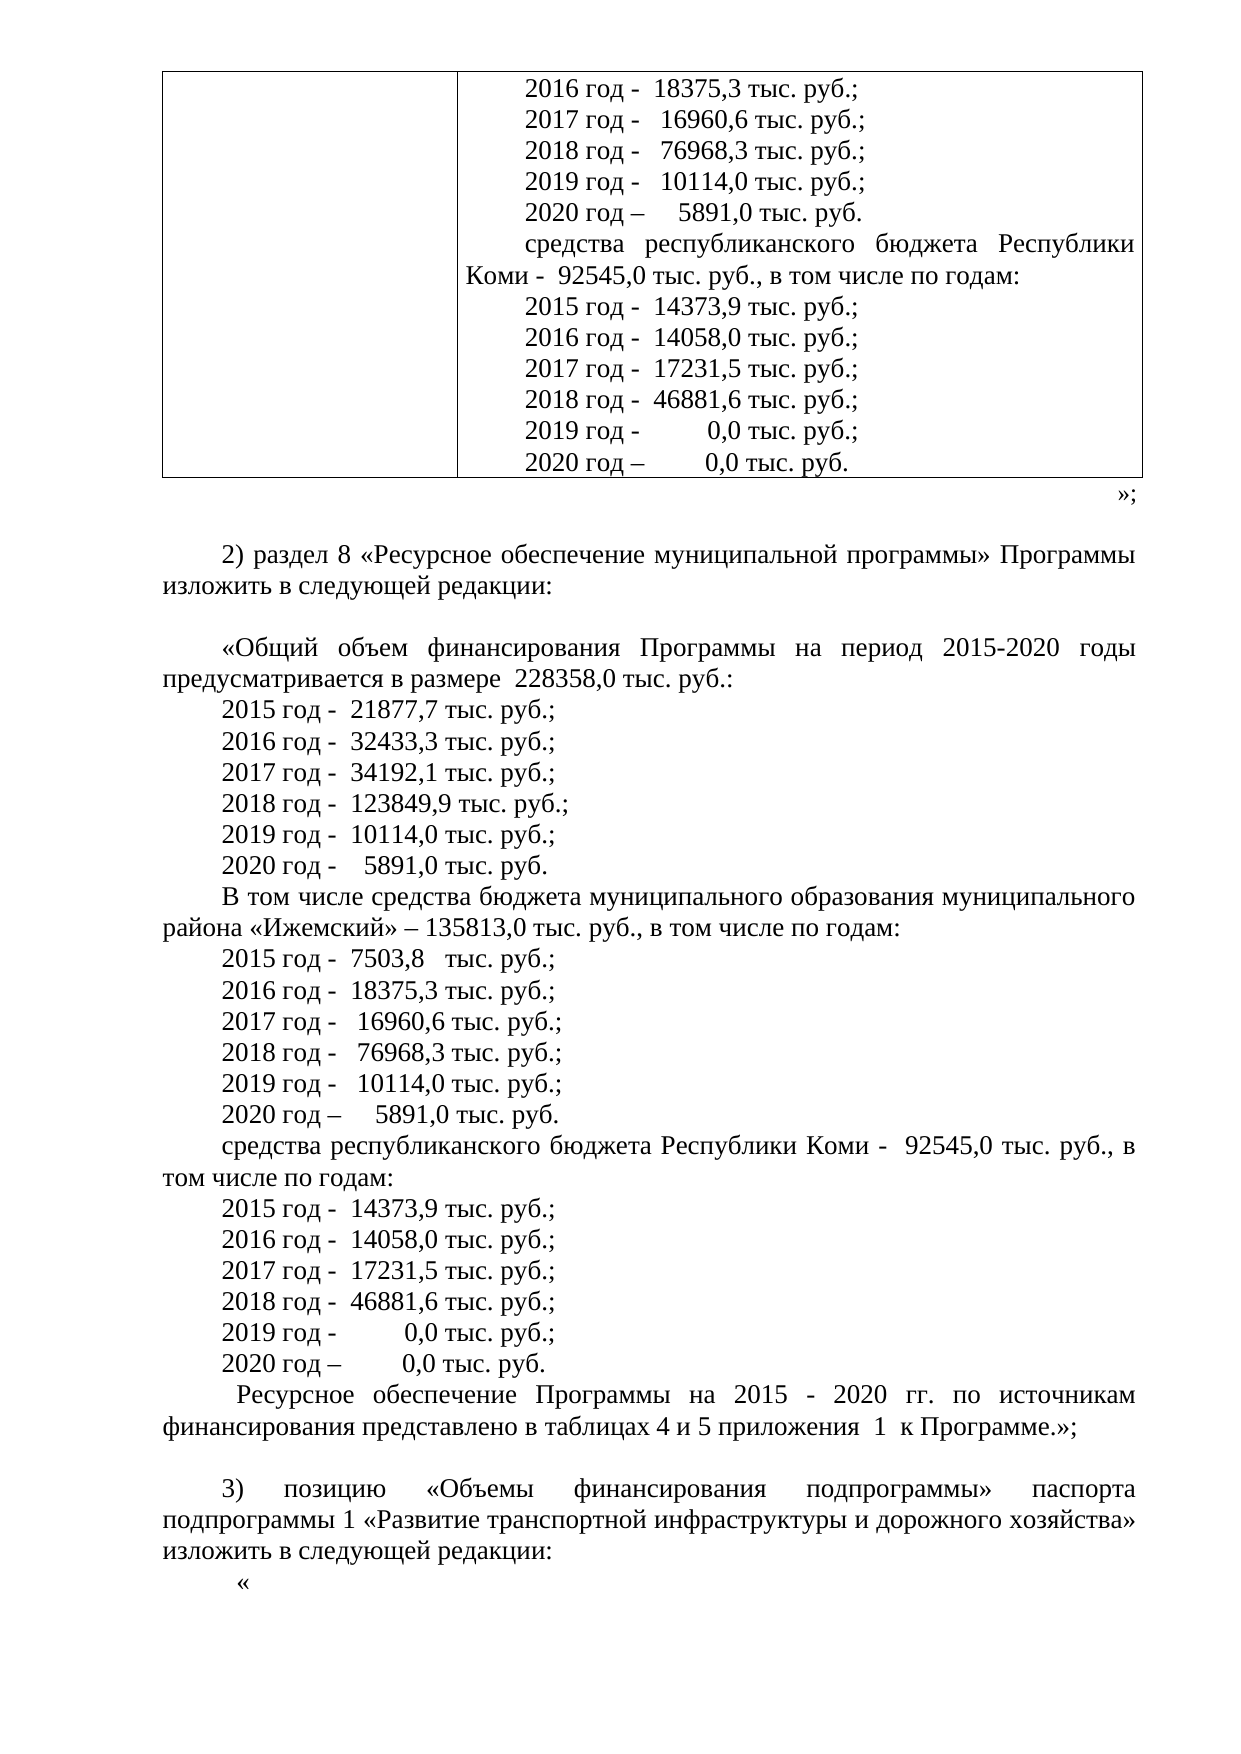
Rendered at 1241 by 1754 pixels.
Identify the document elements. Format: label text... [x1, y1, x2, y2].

text 2015 год - 7503,8 тыс. руб.; [162, 943, 1137, 974]
text 2018 год - 123849,9 тыс. руб.; [162, 787, 1137, 818]
text 2017 год - 16960,6 тыс. руб.; [162, 1005, 1137, 1036]
text 2015 год - 14373,9 тыс. руб.; [162, 1192, 1137, 1223]
text 2019 год - 10114,0 тыс. руб.; [162, 818, 1137, 849]
text 2020 год - 5891,0 тыс. руб. [162, 849, 1137, 880]
text « [236, 1566, 1137, 1597]
text 2016 год - 32433,3 тыс. руб.; [162, 724, 1137, 756]
text 3) позицию «Объемы финансирования подпрограммы» паспорта подпрограммы 1 «Развитие транспортной инфраструктуры и дорожного хозяйства» изложить в следующей редакции: [162, 1472, 1137, 1566]
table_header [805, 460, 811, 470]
text »; [162, 478, 1137, 507]
text средства республиканского бюджета Республики Коми - 92545,0 тыс. руб., в том числе по годам: [162, 1129, 1137, 1192]
text 2018 год - 76968,3 тыс. руб.; [162, 1036, 1137, 1067]
text «Общий объем финансирования Программы на период 2015-2020 годы предусматривается в размере 228358,0 тыс. руб.: [162, 631, 1137, 693]
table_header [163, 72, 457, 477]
text 2019 год - 10114,0 тыс. руб.; [162, 1067, 1137, 1098]
text Ресурсное обеспечение Программы на 2015 - 2020 гг. по источникам финансирования представлено в таблицах 4 и 5 приложения 1 к Программе.»; [162, 1379, 1137, 1441]
text 2017 год - 17231,5 тыс. руб.; [162, 1254, 1137, 1285]
text 2016 год - 18375,3 тыс. руб.; [162, 974, 1137, 1005]
text 2020 год – 5891,0 тыс. руб. [162, 1098, 1137, 1129]
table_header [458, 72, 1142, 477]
text 2018 год - 46881,6 тыс. руб.; [162, 1285, 1137, 1316]
text 2020 год – 0,0 тыс. руб. [162, 1347, 1137, 1379]
text 2) раздел 8 «Ресурсное обеспечение муниципальной программы» Программы изложить в следующей редакции: [162, 538, 1137, 600]
text 2016 год - 14058,0 тыс. руб.; [162, 1223, 1137, 1254]
text 2019 год - 0,0 тыс. руб.; [162, 1316, 1137, 1347]
text 2017 год - 34192,1 тыс. руб.; [162, 756, 1137, 787]
text В том числе средства бюджета муниципального образования муниципального района «Ижемский» – 135813,0 тыс. руб., в том числе по годам: [162, 880, 1137, 943]
text 2015 год - 21877,7 тыс. руб.; [162, 693, 1137, 724]
